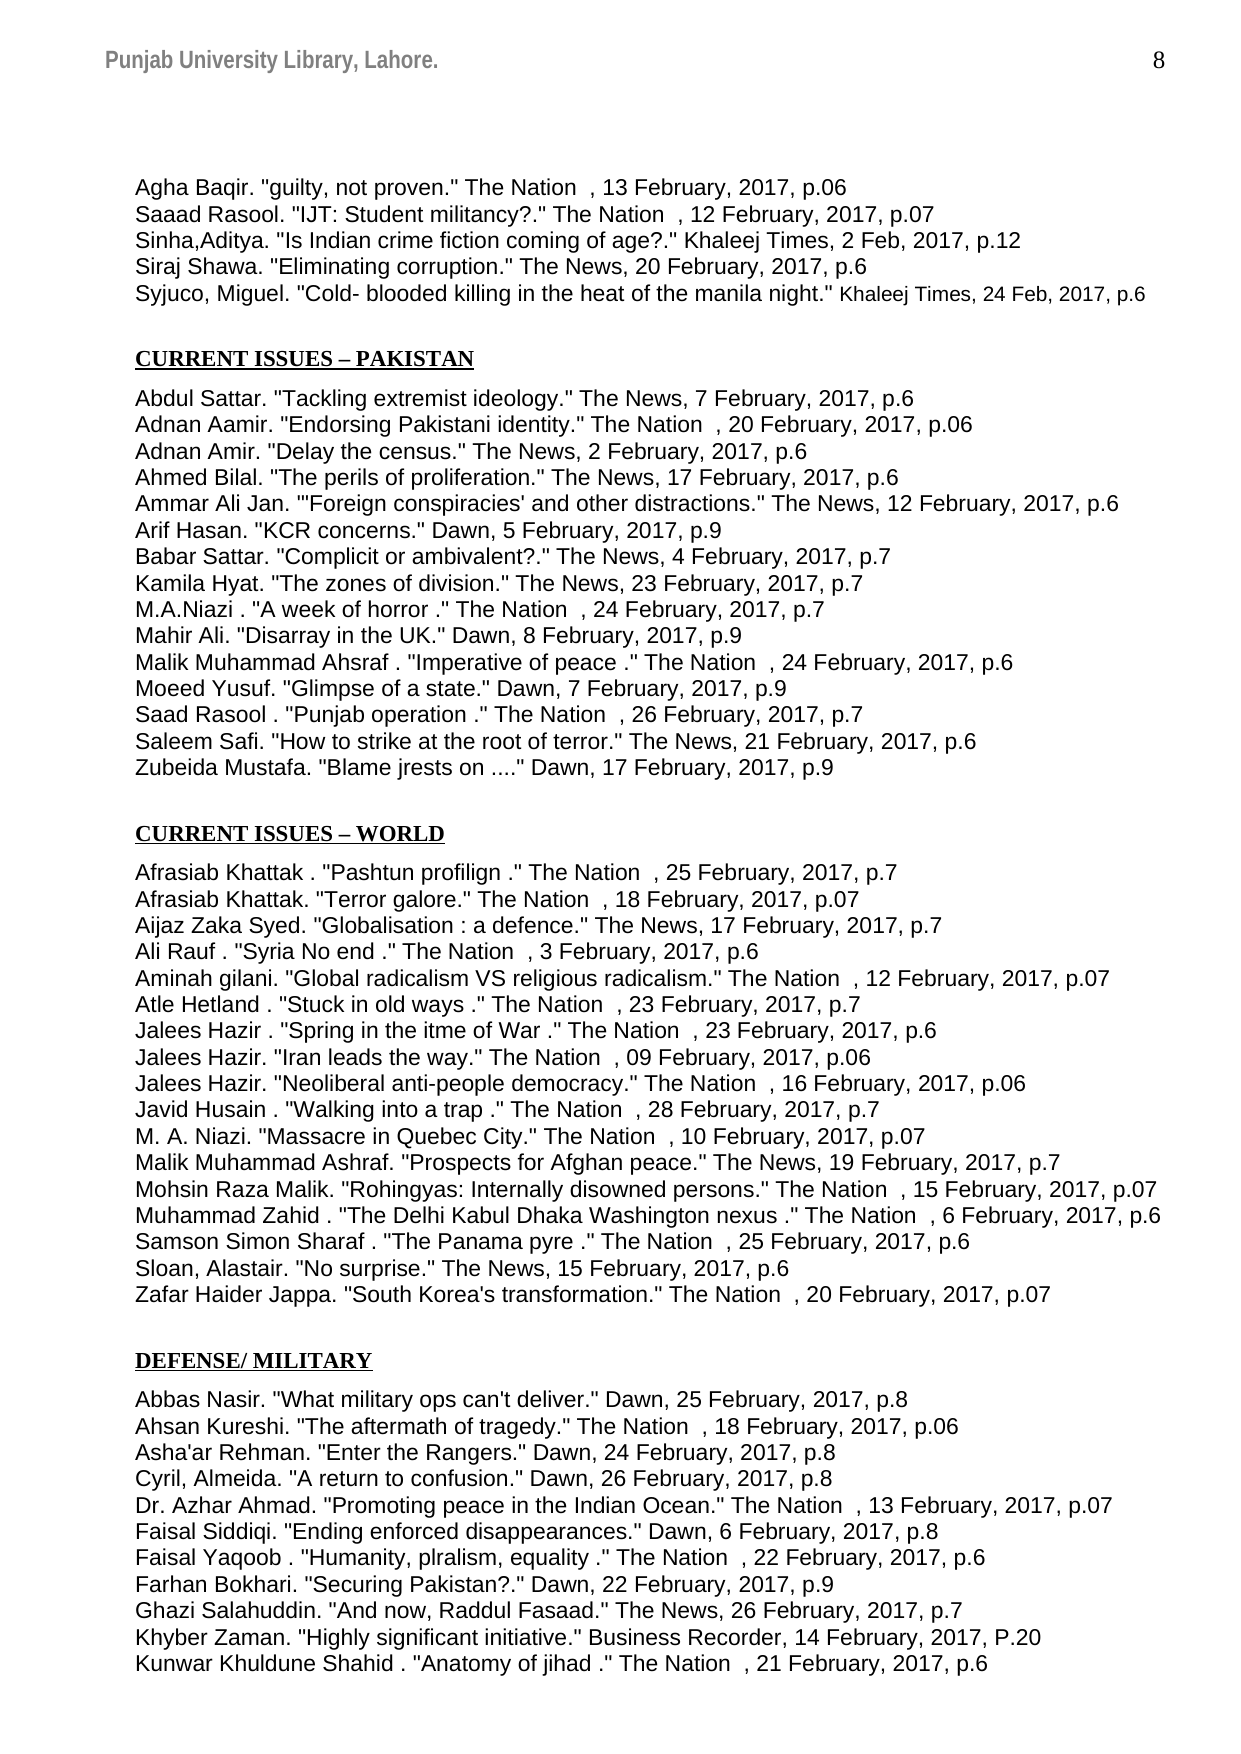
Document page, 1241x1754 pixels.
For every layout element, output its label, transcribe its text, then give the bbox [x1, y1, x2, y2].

table_cell CURRENT ISSUES – WORLD Afrasiab Khattak . "Pashtun profilign ." The Nation , 25 February, 2017, p.7 Afrasiab Khattak. "Terror galore." The Nation , 18 February, 2017, p.07 Aijaz Zaka Syed. "Globalisation : a defence." The News, 17 February, 2017, p.7 Ali Rauf . "Syria No end ." The Nation , 3 February, 2017, p.6 Aminah gilani. "Global radicalism VS religious radicalism." The Nation , 12 February, 2017, p.07 Atle Hetland . "Stuck in old ways ." The Nation , 23 February, 2017, p.7 Jalees Hazir . "Spring in the itme of War ." The Nation , 23 February, 2017, p.6 Jalees Hazir. "Iran leads the way." The Nation , 09 February, 2017, p.06 Jalees Hazir. "Neoliberal anti-people democracy." The Nation , 16 February, 2017, p.06 Javid Husain . "Walking into a trap ." The Nation , 28 February, 2017, p.7 M. A. Niazi. "Massacre in Quebec City." The Nation , 10 February, 2017, p.07 Malik Muhammad Ashraf. "Prospects for Afghan peace." The News, 19 February, 2017, p.7 Mohsin Raza Malik. "Rohingyas: Internally disowned persons." The Nation , 15 February, 2017, p.07 Muhammad Zahid . "The Delhi Kabul Dhaka Washington nexus ." The Nation , 6 February, 2017, p.6 Samson Simon Sharaf . "The Panama pyre ." The Nation , 25 February, 2017, p.6 Sloan, Alastair. "No surprise." The News, 15 February, 2017, p.6 Zafar Haider Jappa. "South Korea's transformation." The Nation , 20 February, 2017, p.07 [124, 820, 1174, 1347]
table_cell CURRENT ISSUES – Abdul Sattar. "Tackling extremist ideology." The News, 7 February, 2017, p.6 Adnan Aamir. "Endorsing Pakistani identity." The Nation , 20 February, 2017, p.06 Adnan Amir. "Delay the census." The News, 2 February, 2017, p.6 Ahmed Bilal. "The perils of proliferation." The News, 17 February, 2017, p.6 Ammar Ali Jan. "'Foreign conspiracies' and other distractions." The News, 12 February, 2017, p.6 Arif Hasan. "KCR concerns." Dawn, 5 February, 2017, p.9 Babar Sattar. "Complicit or ambivalent?." The News, 4 February, 2017, p.7 Kamila Hyat. "The zones of division." The News, 23 February, 2017, p.7 M.A.Niazi . "A week of horror ." The Nation , 24 February, 2017, p.7 Mahir Ali. "Disarray in the UK." Dawn, 8 February, 2017, p.9 Malik Muhammad Ahsraf . "Imperative of peace ." The Nation , 24 February, 2017, p.6 Moeed Yusuf. "Glimpse of a state." Dawn, 7 February, 2017, p.9 Saad Rasool . "Punjab operation ." The Nation , 26 February, 2017, p.7 Saleem Safi. "How to strike at the root of terror." The News, 21 February, 2017, p.6 Zubeida Mustafa. "Blame jrests on ...." Dawn, 17 February, 2017, p.9 [124, 346, 1174, 820]
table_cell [124, 103, 1174, 346]
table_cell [124, 1347, 1174, 1676]
